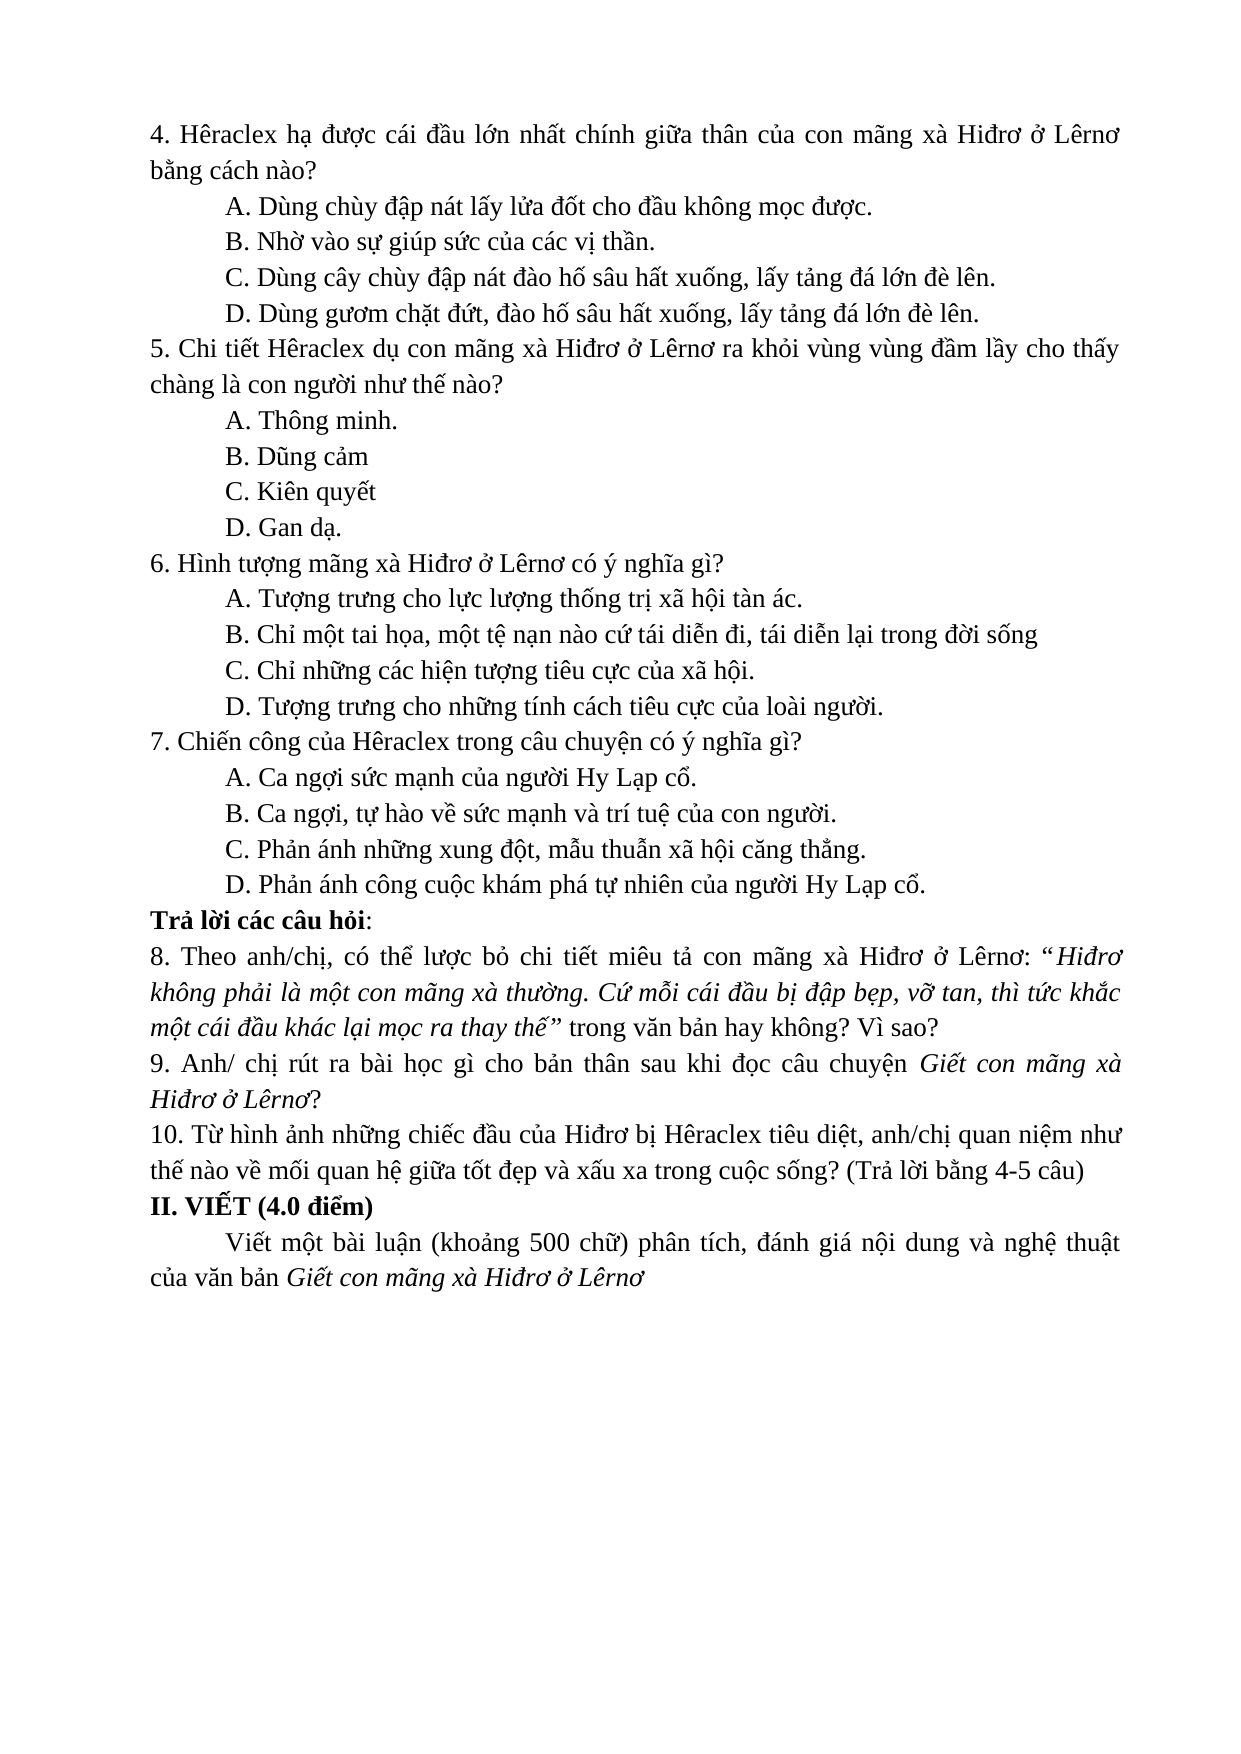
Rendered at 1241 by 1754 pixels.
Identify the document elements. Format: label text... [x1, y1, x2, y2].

text 5. Chi tiết Hêraclex dụ con mãng xà Hiđrơ ở Lêrnơ ra khỏi vùng vùng đầm lầy cho thấy chàng là con người như thế nào? [150, 332, 1122, 399]
text B. Dũng cảm [150, 440, 1122, 471]
text C. Chỉ những các hiện tượng tiêu cực của xã hội. [225, 654, 1122, 685]
text 10. Từ hình ảnh những chiếc đầu của Hiđrơ bị Hêraclex tiêu diệt, anh/chị quan niệm như thế nào về mối quan hệ giữa tốt đẹp và xấu xa trong cuộc sống? (Trả lời bằng 4-5 câu) [150, 1118, 1122, 1185]
text 7. Chiến công của Hêraclex trong câu chuyện có ý nghĩa gì? [150, 726, 1122, 757]
text II. VIẾT (4.0 điểm) [150, 1190, 1122, 1221]
text B. Nhờ vào sự giúp sức của các vị thần. [225, 225, 1122, 256]
text A. Thông minh. [150, 404, 1122, 435]
text A. Tượng trưng cho lực lượng thống trị xã hội tàn ác. [225, 583, 1122, 614]
text D. Dùng gươm chặt đứt, đào hố sâu hất xuống, lấy tảng đá lớn đè lên. [225, 297, 1122, 328]
text B. Chỉ một tai họa, một tệ nạn nào cứ tái diễn đi, tái diễn lại trong đời sống [225, 618, 1122, 649]
text C. Kiên quyết [150, 475, 1122, 507]
text Trả lời các câu hỏi: [150, 904, 1122, 935]
text C. Phản ánh những xung đột, mẫu thuẫn xã hội căng thẳng. [225, 833, 1122, 864]
text D. Gan dạ. [150, 511, 1122, 542]
text A. Dùng chùy đập nát lấy lửa đốt cho đầu không mọc được. [225, 189, 1122, 221]
text D. Phản ánh công cuộc khám phá tự nhiên của người Hy Lạp cổ. [225, 868, 1122, 899]
text 6. Hình tượng mãng xà Hiđrơ ở Lêrnơ có ý nghĩa gì? [150, 547, 1122, 578]
text B. Ca ngợi, tự hào về sức mạnh và trí tuệ của con người. [225, 797, 1122, 828]
text 8. Theo anh/chị, có thể lược bỏ chi tiết miêu tả con mãng xà Hiđrơ ở Lêrnơ: “Hiđrơ không phải là một con mãng xà thường. Cứ mỗi cái đầu bị đập bẹp, vỡ tan, thì tức khắc một cái đầu khác lại mọc ra thay thế” trong văn bản hay không? Vì sao? [150, 940, 1122, 976]
text 9. Anh/ chị rút ra bài học gì cho bản thân sau khi đọc câu chuyện Giết con mãng xà Hiđrơ ở Lêrnơ? [150, 1047, 1122, 1114]
text 4. Hêraclex hạ được cái đầu lớn nhất chính giữa thân của con mãng xà Hiđrơ ở Lêrnơ bằng cách nào? [150, 118, 1122, 185]
text 8. Theo anh/chị, có thể lược bỏ chi tiết miêu tả con mãng xà Hiđrơ ở Lêrnơ: “Hiđrơ không phải là một con mãng xà thường. Cứ mỗi cái đầu bị đập bẹp, vỡ tan, thì tức khắc một cái đầu khác lại mọc ra thay thế” trong văn bản hay không? Vì sao? [150, 1007, 1122, 1042]
text D. Tượng trưng cho những tính cách tiêu cực của loài người. [225, 690, 1122, 721]
text A. Ca ngợi sức mạnh của người Hy Lạp cổ. [225, 761, 1122, 792]
text Viết một bài luận (khoảng 500 chữ) phân tích, đánh giá nội dung và nghệ thuật của văn bản Giết con mãng xà Hiđrơ ở Lêrnơ [150, 1226, 1122, 1293]
text C. Dùng cây chùy đập nát đào hố sâu hất xuống, lấy tảng đá lớn đè lên. [225, 261, 1122, 292]
